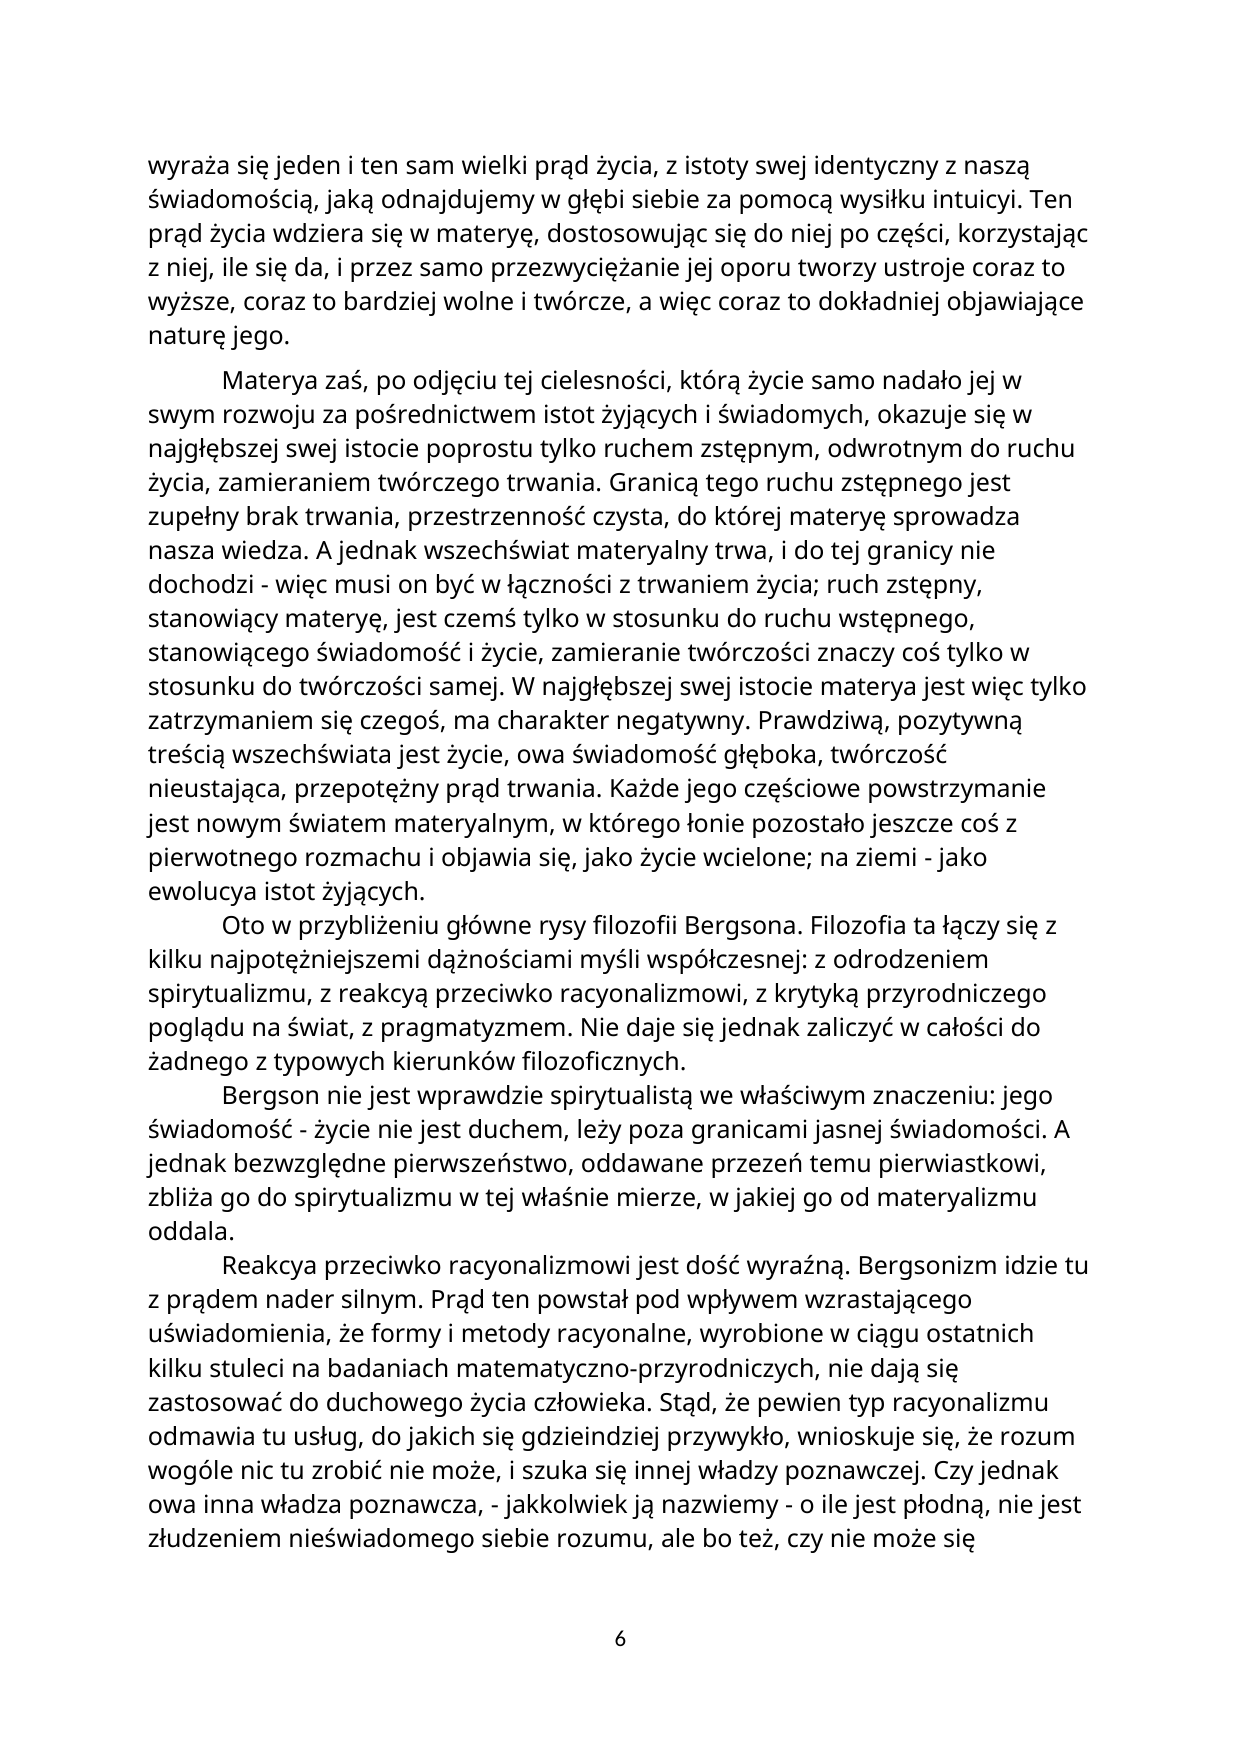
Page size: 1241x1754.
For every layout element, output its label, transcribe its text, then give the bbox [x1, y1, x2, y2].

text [148, 1248, 1093, 1554]
text Bergson nie jest wprawdzie spirytualistą we właściwym znaczeniu: jego świadomość - życie nie jest duchem, leży poza granicami jasnej świadomości. A jednak bezwzględne pierwszeństwo, oddawane przezeń temu pierwiastkowi, zbliża go do spirytualizmu w tej właśnie mierze, w jakiej go od materyalizmu oddala. [148, 1078, 1093, 1248]
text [148, 148, 1093, 352]
text Oto w przybliżeniu główne rysy filozofii Bergsona. Filozofia ta łączy się z kilku najpotężniejszemi dążnościami myśli współczesnej: z odrodzeniem spirytualizmu, z reakcyą przeciwko racyonalizmowi, z krytyką przyrodniczego poglądu na świat, z pragmatyzmem. Nie daje się jednak zaliczyć w całości do żadnego z typowych kierunków filozoficznych. [148, 907, 1093, 1078]
text Materya zaś, po odjęciu tej cielesności, którą życie samo nadało jej w swym rozwoju za pośrednictwem istot żyjących i świadomych, okazuje się w najgłębszej swej istocie poprostu tylko ruchem zstępnym, odwrotnym do ruchu życia, zamieraniem twórczego trwania. Granicą tego ruchu zstępnego jest zupełny brak trwania, przestrzenność czysta, do której materyę sprowadza nasza wiedza. A jednak wszechświat materyalny trwa, i do tej granicy nie dochodzi - więc musi on być w łączności z trwaniem życia; ruch zstępny, stanowiący materyę, jest czemś tylko w stosunku do ruchu wstępnego, stanowiącego świadomość i życie, zamieranie twórczości znaczy coś tylko w stosunku do twórczości samej. W najgłębszej swej istocie materya jest więc tylko zatrzymaniem się czegoś, ma charakter negatywny. Prawdziwą, pozytywną treścią wszechświata jest życie, owa świadomość głęboka, twórczość nieustająca, przepotężny prąd trwania. Każde jego częściowe powstrzymanie jest nowym światem materyalnym, w którego łonie pozostało jeszcze coś z pierwotnego rozmachu i objawia się, jako życie wcielone; na ziemi - jako ewolucya istot żyjących. [148, 362, 1093, 907]
